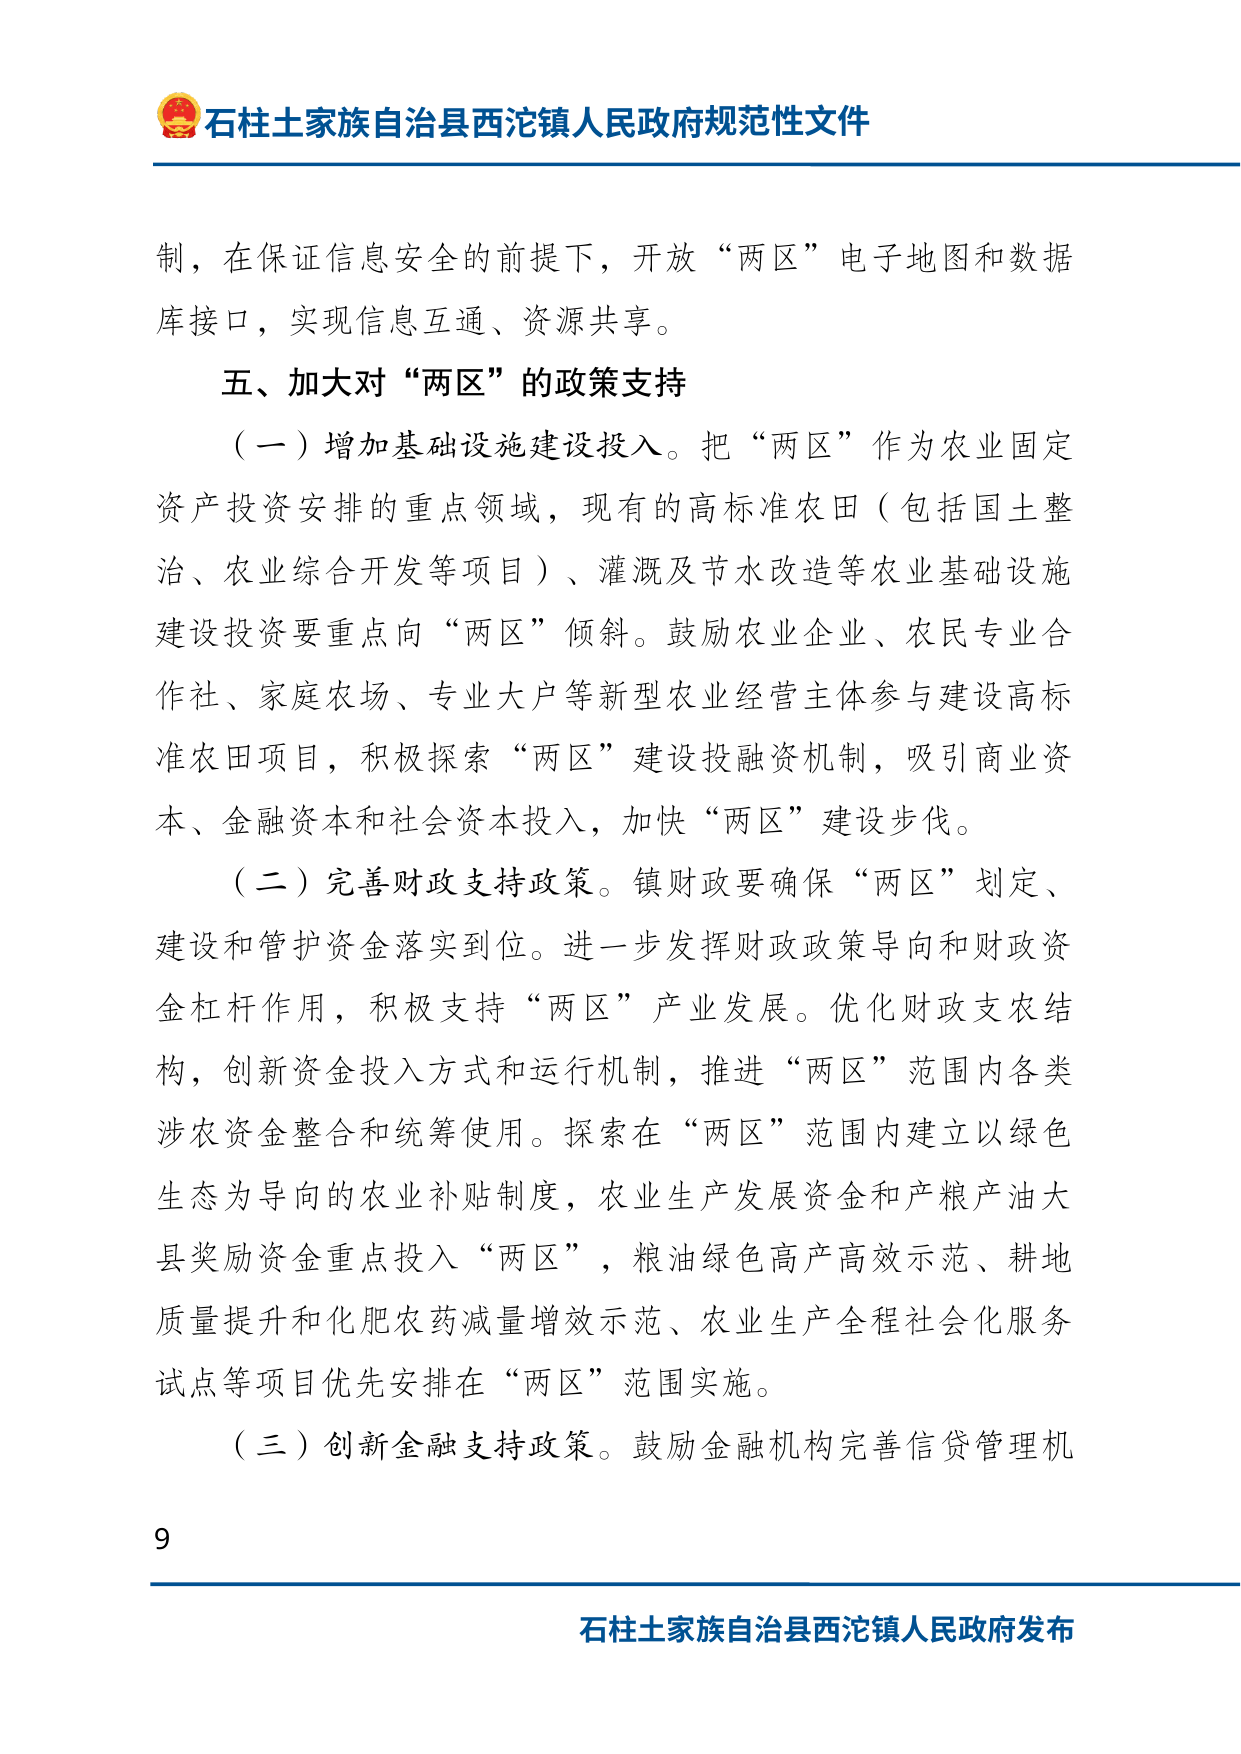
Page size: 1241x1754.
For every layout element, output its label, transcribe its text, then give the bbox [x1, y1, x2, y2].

text （二）完善财政支持政策。镇财政要确保“两区”划定、建设和管护资金落实到位。进一步发挥财政政策导向和财政资金杠杆作用，积极支持“两区”产业发展。优化财政支农结构，创新资金投入方式和运行机制，推进“两区”范围内各类涉农资金整合和统筹使用。探索在“两区”范围内建立以绿色生态为导向的农业补贴制度，农业生产发展资金和产粮产油大县奖励资金重点投入“两区”，粮油绿色高产高效示范、耕地质量提升和化肥农药减量增效示范、农业生产全程社会化服务试点等项目优先安排在“两区”范围实施。 [153, 844, 1075, 1407]
picture [153, 90, 205, 142]
text （一）增加基础设施建设投入。把“两区”作为农业固定资产投资安排的重点领域，现有的高标准农田（包括国土整治、农业综合开发等项目）、灌溉及节水改造等农业基础设施建设投资要重点向“两区”倾斜。鼓励农业企业、农民专业合作社、家庭农场、专业大户等新型农业经营主体参与建设高标准农田项目，积极探索“两区”建设投融资机制，吸引商业资本、金融资本和社会资本投入，加快“两区”建设步伐。 [153, 407, 1075, 844]
text 五、加大对“两区”的政策支持 [153, 344, 1075, 407]
